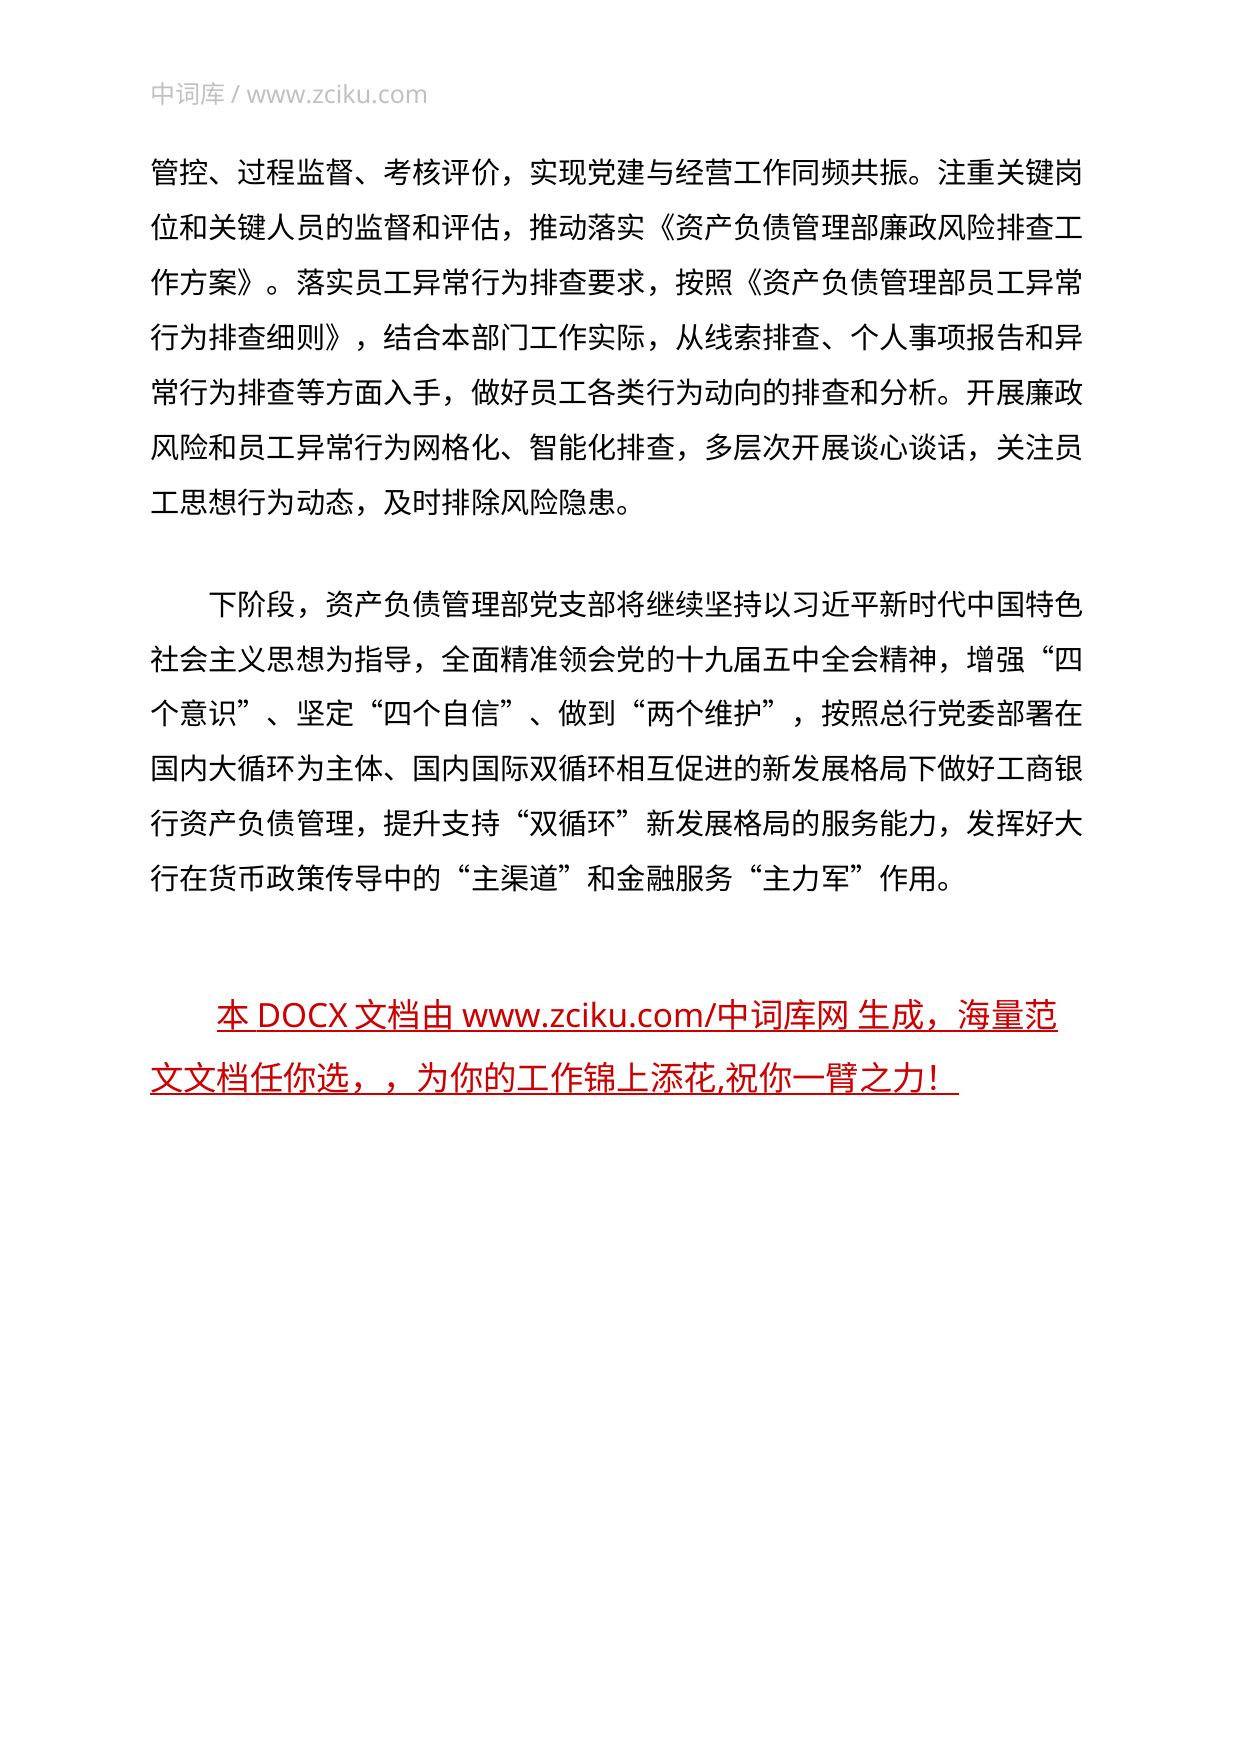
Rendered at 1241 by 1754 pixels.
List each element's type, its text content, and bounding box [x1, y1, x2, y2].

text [150, 150, 1090, 522]
text 下阶段，资产负债管理部党支部将继续坚持以习近平新时代中国特色社会主义思想为指导，全面精准领会党的十九届五中全会精神，增强“四个意识”、坚定“四个自信”、做到“两个维护”，按照总行党委部署在国内大循环为主体、国内国际双循环相互促进的新发展格局下做好工商银行资产负债管理，提升支持“双循环”新发展格局的服务能力，发挥好大行在货币政策传导中的“主渠道”和金融服务“主力军”作用。 [150, 581, 1090, 898]
text 本DOCX文档由 www.zciku.com/中词库网 生成，海量范文文档任你选，，为你的工作锦上添花,祝你一臂之力！ [150, 989, 1090, 1100]
